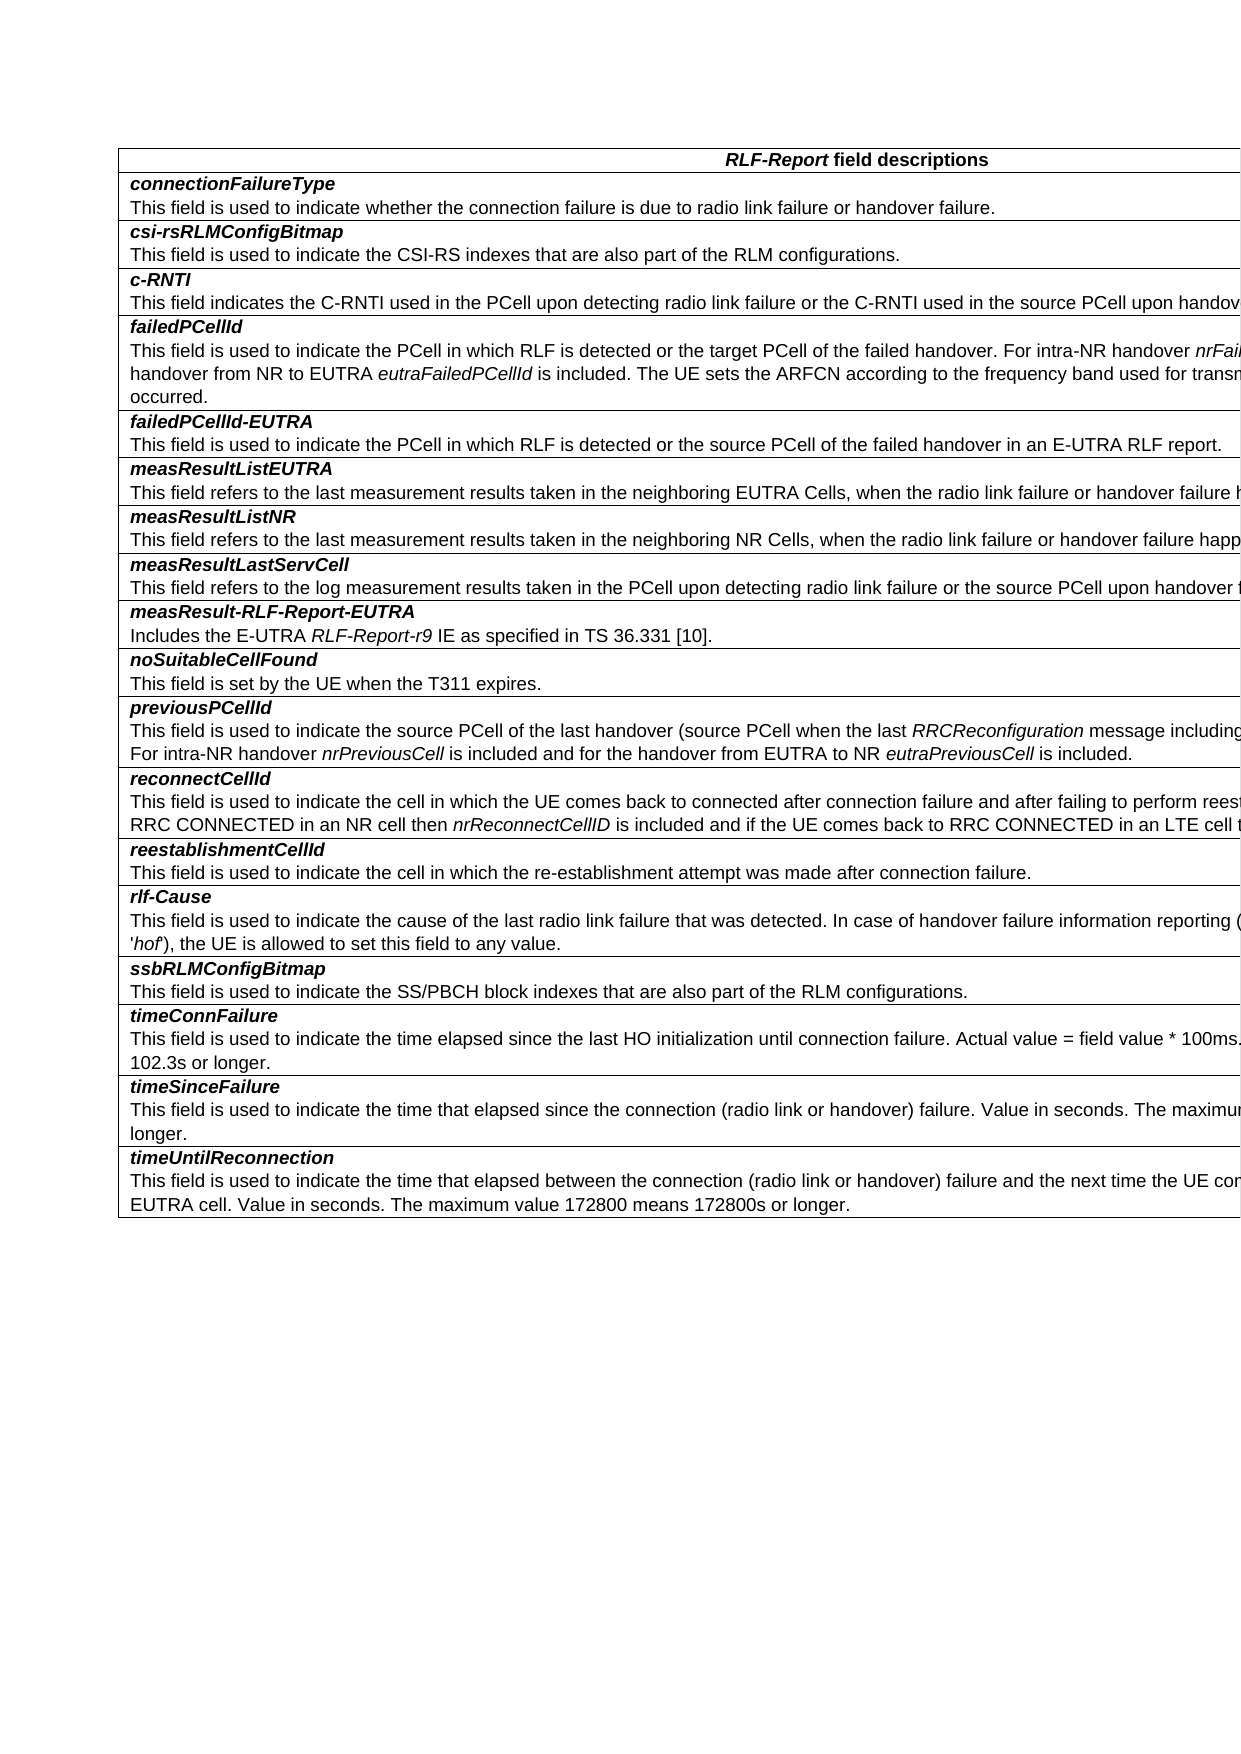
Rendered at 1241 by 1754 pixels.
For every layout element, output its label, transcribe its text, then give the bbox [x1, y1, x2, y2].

table_cell previousPCellId This field is used to indicate the source PCell of the last handover (source PCell when the last RRCReconfiguration message including reconfigurationWithSync was received). For intra-NR handover nrPreviousCell is included and for the handover from EUTRA to NR eutraPreviousCell is included. [119, 697, 1240, 767]
table_cell measResultLastServCell This field refers to the log measurement results taken in the PCell upon detecting radio link failure or the source PCell upon handover failure. [119, 554, 1240, 600]
table_cell c-RNTI This field indicates the C-RNTI used in the PCell upon detecting radio link failure or the C-RNTI used in the source PCell upon handover failure. [119, 269, 1240, 315]
table_cell csi-rsRLMConfigBitmap This field is used to indicate the CSI-RS indexes that are also part of the RLM configurations. [119, 221, 1240, 268]
table_cell rlf-Cause This field is used to indicate the cause of the last radio link failure that was detected. In case of handover failure information reporting (i.e., the connectionFailureType is set to 'hof'), the UE is allowed to set this field to any value. [119, 886, 1240, 956]
table_cell ssbRLMConfigBitmap This field is used to indicate the SS/PBCH block indexes that are also part of the RLM configurations. [119, 957, 1240, 1004]
table_cell failedPCellId This field is used to indicate the PCell in which RLF is detected or the target PCell of the failed handover. For intra-NR handover nrFailedPCellId is included and for the handover from NR to EUTRA eutraFailedPCellId is included. The UE sets the ARFCN according to the frequency band used for transmission/ reception when the failure occurred. [119, 316, 1240, 409]
table_cell measResultListNR This field refers to the last measurement results taken in the neighboring NR Cells, when the radio link failure or handover failure happened. [119, 506, 1240, 553]
table_cell timeConnFailure This field is used to indicate the time elapsed since the last HO initialization until connection failure. Actual value = field value * 100ms. The maximum value 1023 means 102.3s or longer. [119, 1005, 1240, 1075]
table_cell reestablishmentCellId This field is used to indicate the cell in which the re-establishment attempt was made after connection failure. [119, 839, 1240, 885]
table_cell failedPCellId-EUTRA This field is used to indicate the PCell in which RLF is detected or the source PCell of the failed handover in an E-UTRA RLF report. [119, 411, 1240, 457]
table_cell connectionFailureType This field is used to indicate whether the connection failure is due to radio link failure or handover failure. [119, 173, 1240, 220]
table_header RLF-Report field descriptions [119, 149, 1240, 172]
table_cell timeSinceFailure This field is used to indicate the time that elapsed since the connection (radio link or handover) failure. Value in seconds. The maximum value 172800 means 172800s or longer. [119, 1076, 1240, 1146]
table_cell noSuitableCellFound This field is set by the UE when the T311 expires. [119, 649, 1240, 696]
table_cell measResult-RLF-Report-EUTRA Includes the E-UTRA RLF-Report-r9 IE as specified in TS 36.331 [10]. [119, 601, 1240, 648]
table_cell reconnectCellId This field is used to indicate the cell in which the UE comes back to connected after connection failure and after failing to perform reestablishment. If the UE comes back to RRC CONNECTED in an NR cell then nrReconnectCellID is included and if the UE comes back to RRC CONNECTED in an LTE cell then eutraReconnectCellID is included [119, 768, 1240, 838]
table_cell timeUntilReconnection This field is used to indicate the time that elapsed between the connection (radio link or handover) failure and the next time the UE comes to RRC CONNECTED in an NR or EUTRA cell. Value in seconds. The maximum value 172800 means 172800s or longer. [119, 1147, 1240, 1217]
table_cell measResultListEUTRA This field refers to the last measurement results taken in the neighboring EUTRA Cells, when the radio link failure or handover failure happened. [119, 458, 1240, 505]
